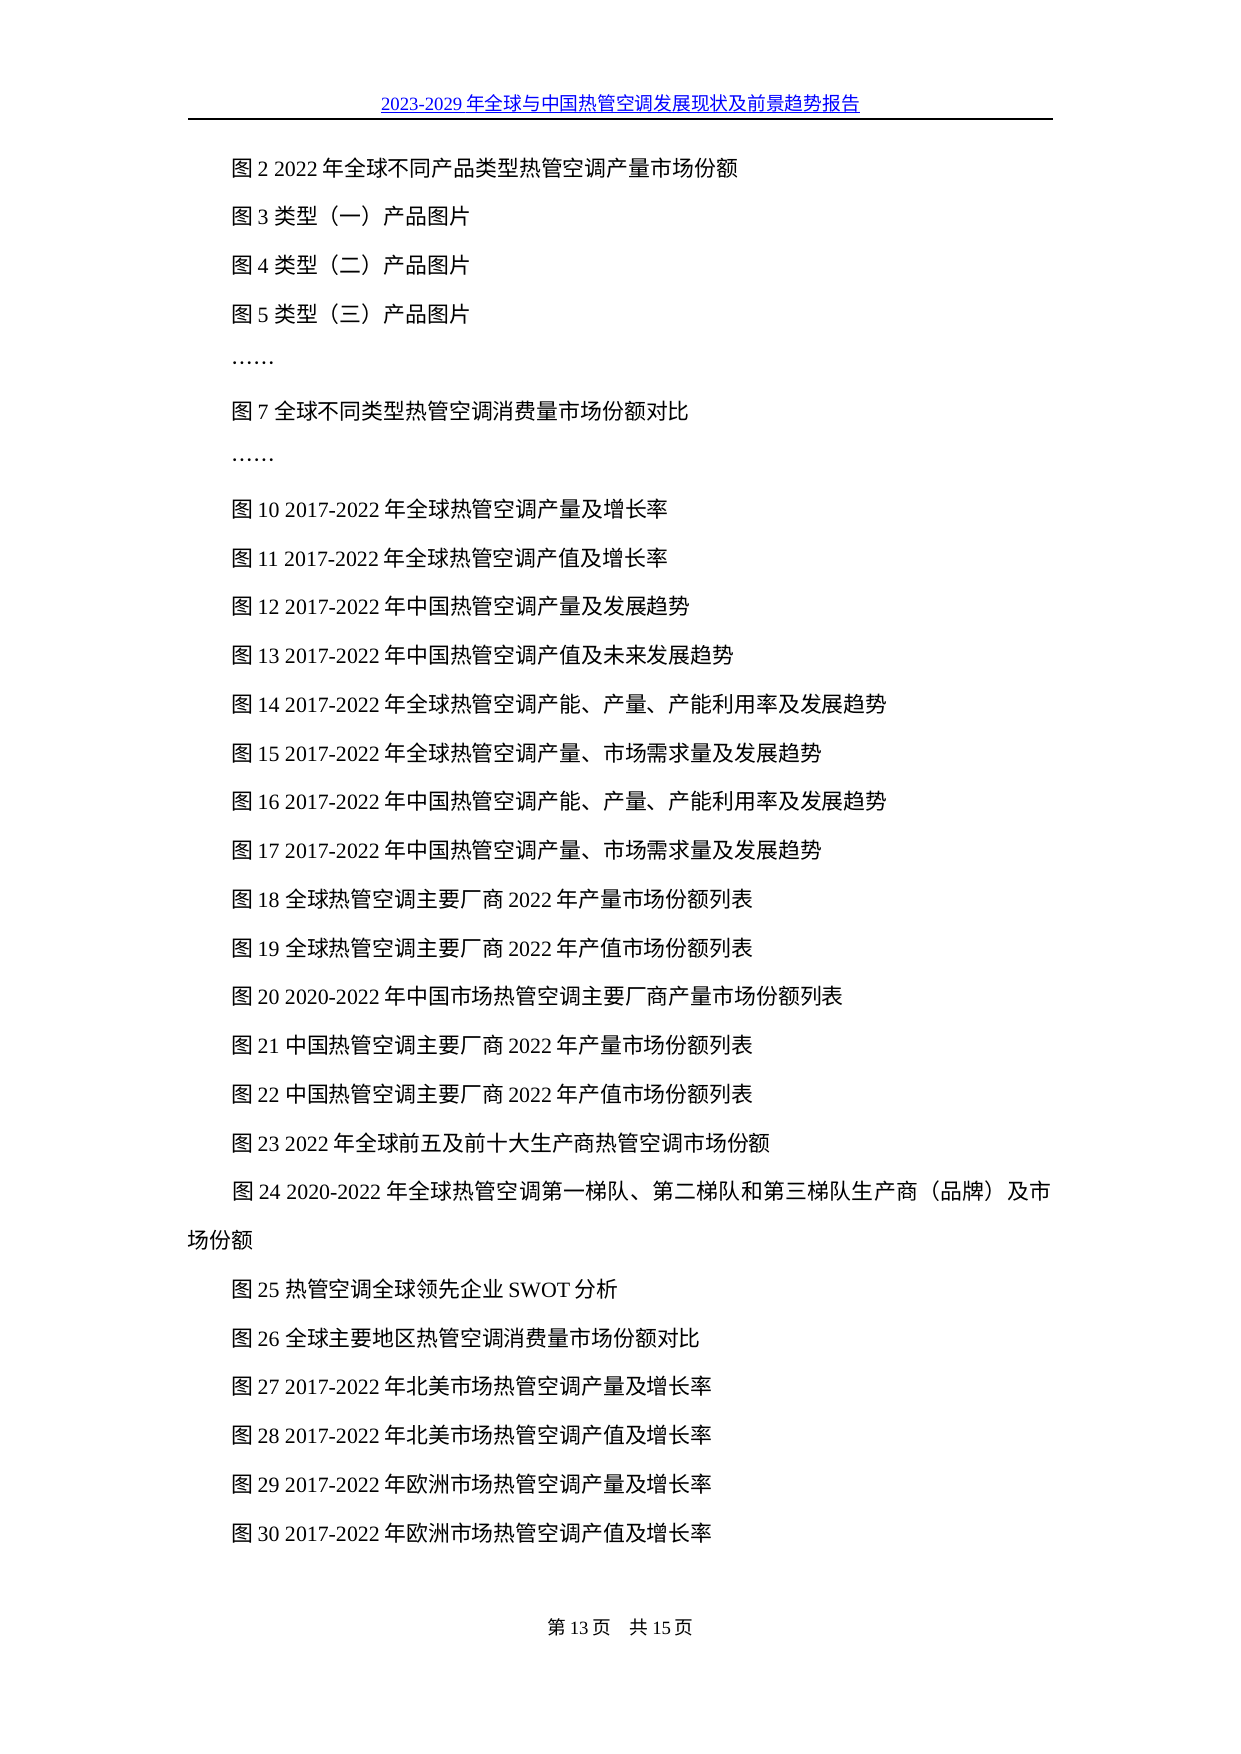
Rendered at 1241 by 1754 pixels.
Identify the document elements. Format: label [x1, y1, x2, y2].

text [187, 150, 1053, 1548]
